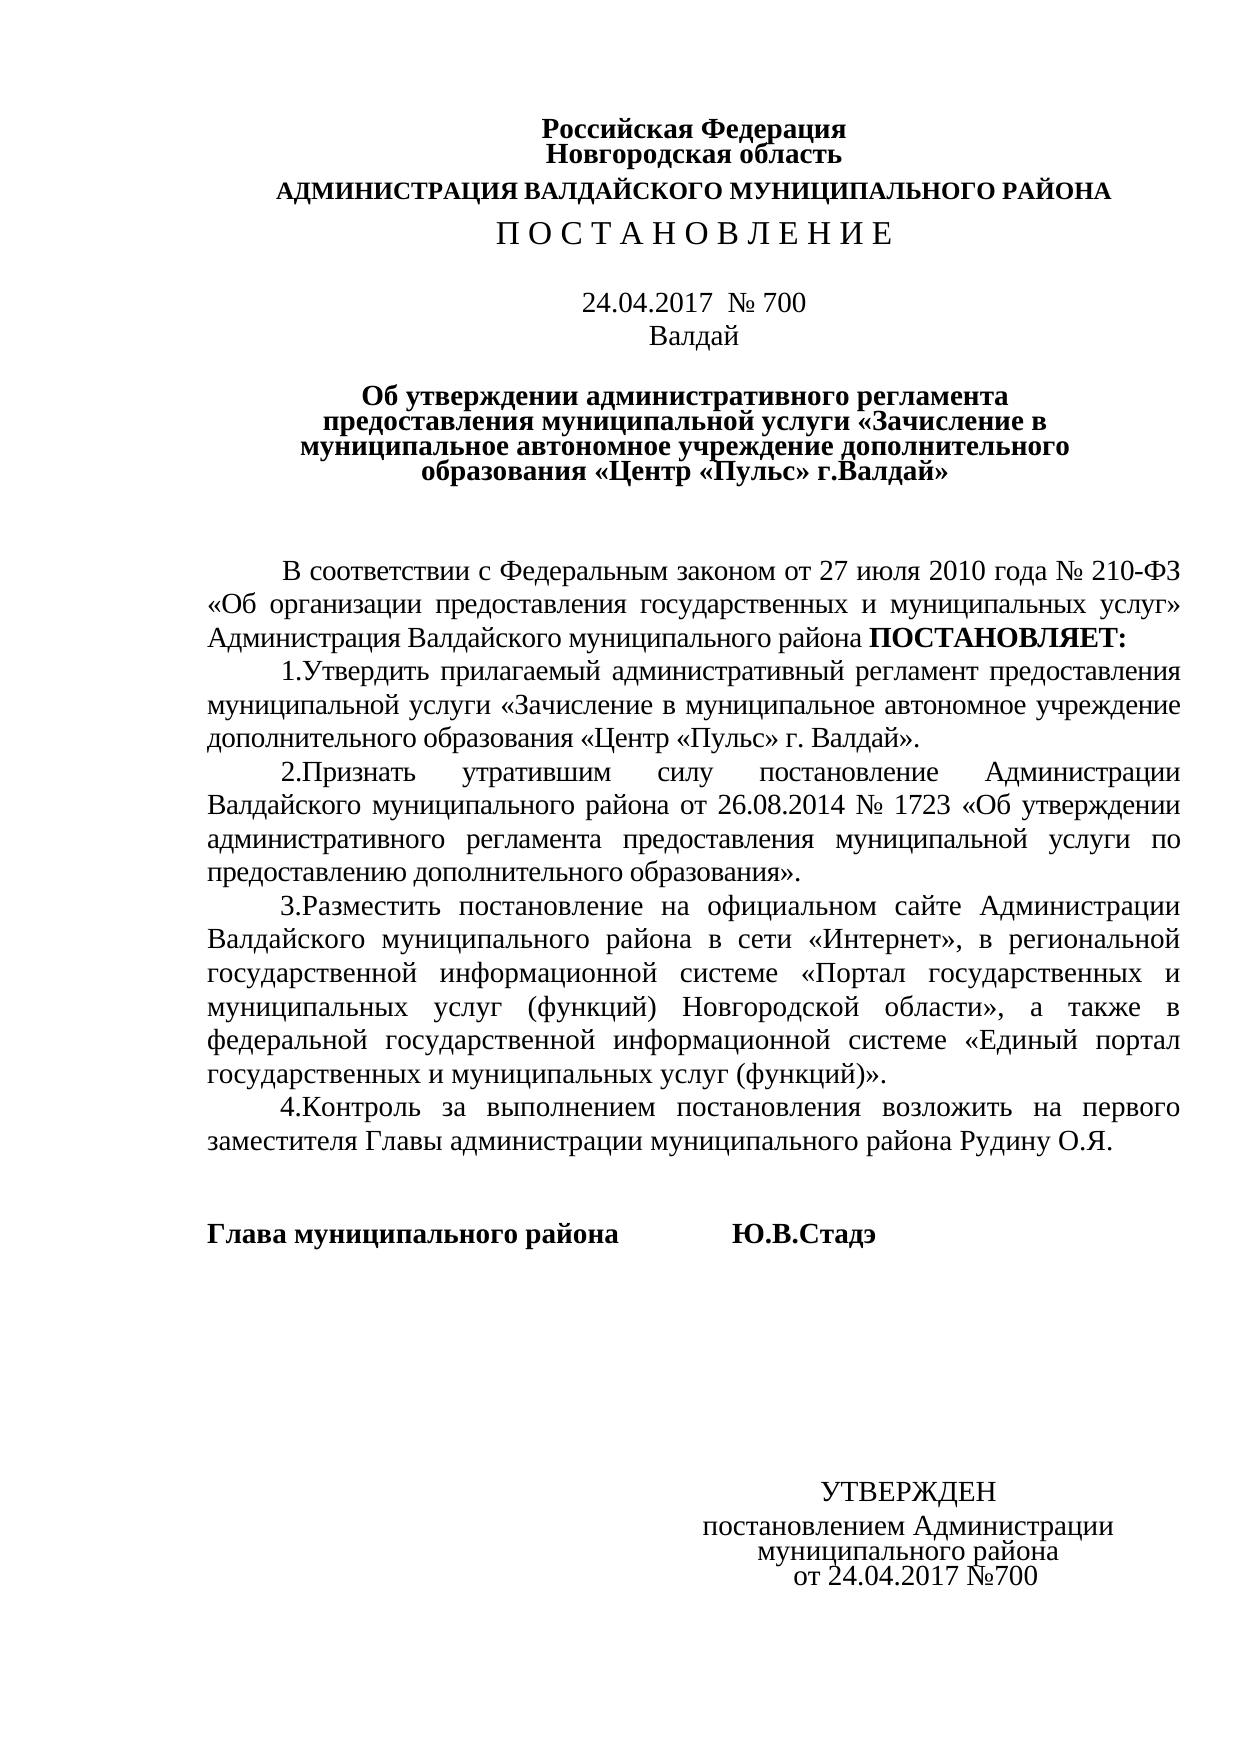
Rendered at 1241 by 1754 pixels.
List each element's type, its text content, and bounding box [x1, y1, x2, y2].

text от 24.04.2017 №700 [635, 1565, 1181, 1590]
table_header Об утверждении административного регламента предоставления муниципальной услуги «Зачисление в муниципальное автономное учреждение дополнительного образования «Центр «Пульс» г.Валдай» [244, 386, 1126, 486]
title В соответствии с Федеральным законом от 27 июля 2010 года № 210-ФЗ «Об организации предоставления государственных и муниципальных услуг» Администрация Валдайского муниципального района ПОСТАНОВЛЯЕТ: [207, 553, 1181, 653]
text Валдай [207, 318, 1181, 352]
text муниципального района [635, 1540, 1181, 1565]
text 4.Контроль за выполнением постановления возложить на первого заместителя Главы администрации муниципального района Рудину О.Я. [207, 1089, 1181, 1156]
subtitle П О С Т А Н О В Л Е Н И Е [207, 213, 1181, 252]
text 2.Признать утратившим силу постановление Администрации Валдайского муниципального района от 26.08.2014 № 1723 «Об утверждении административного регламента предоставления муниципальной услуги по предоставлению дополнительного образования». [207, 754, 1181, 888]
text 1.Утвердить прилагаемый административный регламент предоставления муниципальной услуги «Зачисление в муниципальное автономное учреждение дополнительного образования «Центр «Пульс» г. Валдай». [207, 653, 1181, 754]
text УТВЕРЖДЕН [955, 1482, 1181, 1507]
text постановлением Администрации [635, 1515, 1181, 1540]
subtitle АДМИНИСТРАЦИЯ ВАЛДАЙСКОГО МУНИЦИПАЛЬНОГО РАЙОНА [207, 176, 1181, 205]
text УТВЕРЖДЕН [635, 1482, 945, 1507]
text 24.04.2017 № 700 [207, 285, 1181, 318]
text 3.Разместить постановление на официальном сайте Администрации Валдайского муниципального района в сети «Интернет», в региональной государственной информационной системе «Портал государственных и муниципальных услуг (функций) Новгородской области», а также в федеральной государственной информационной системе «Единый портал государственных и муниципальных услуг (функций)». [207, 888, 1181, 1089]
text Российская Федерация [207, 118, 1181, 143]
text Глава муниципального района Ю.В.Стадэ [207, 1223, 1181, 1248]
subtitle Новгородская область [207, 143, 1181, 168]
